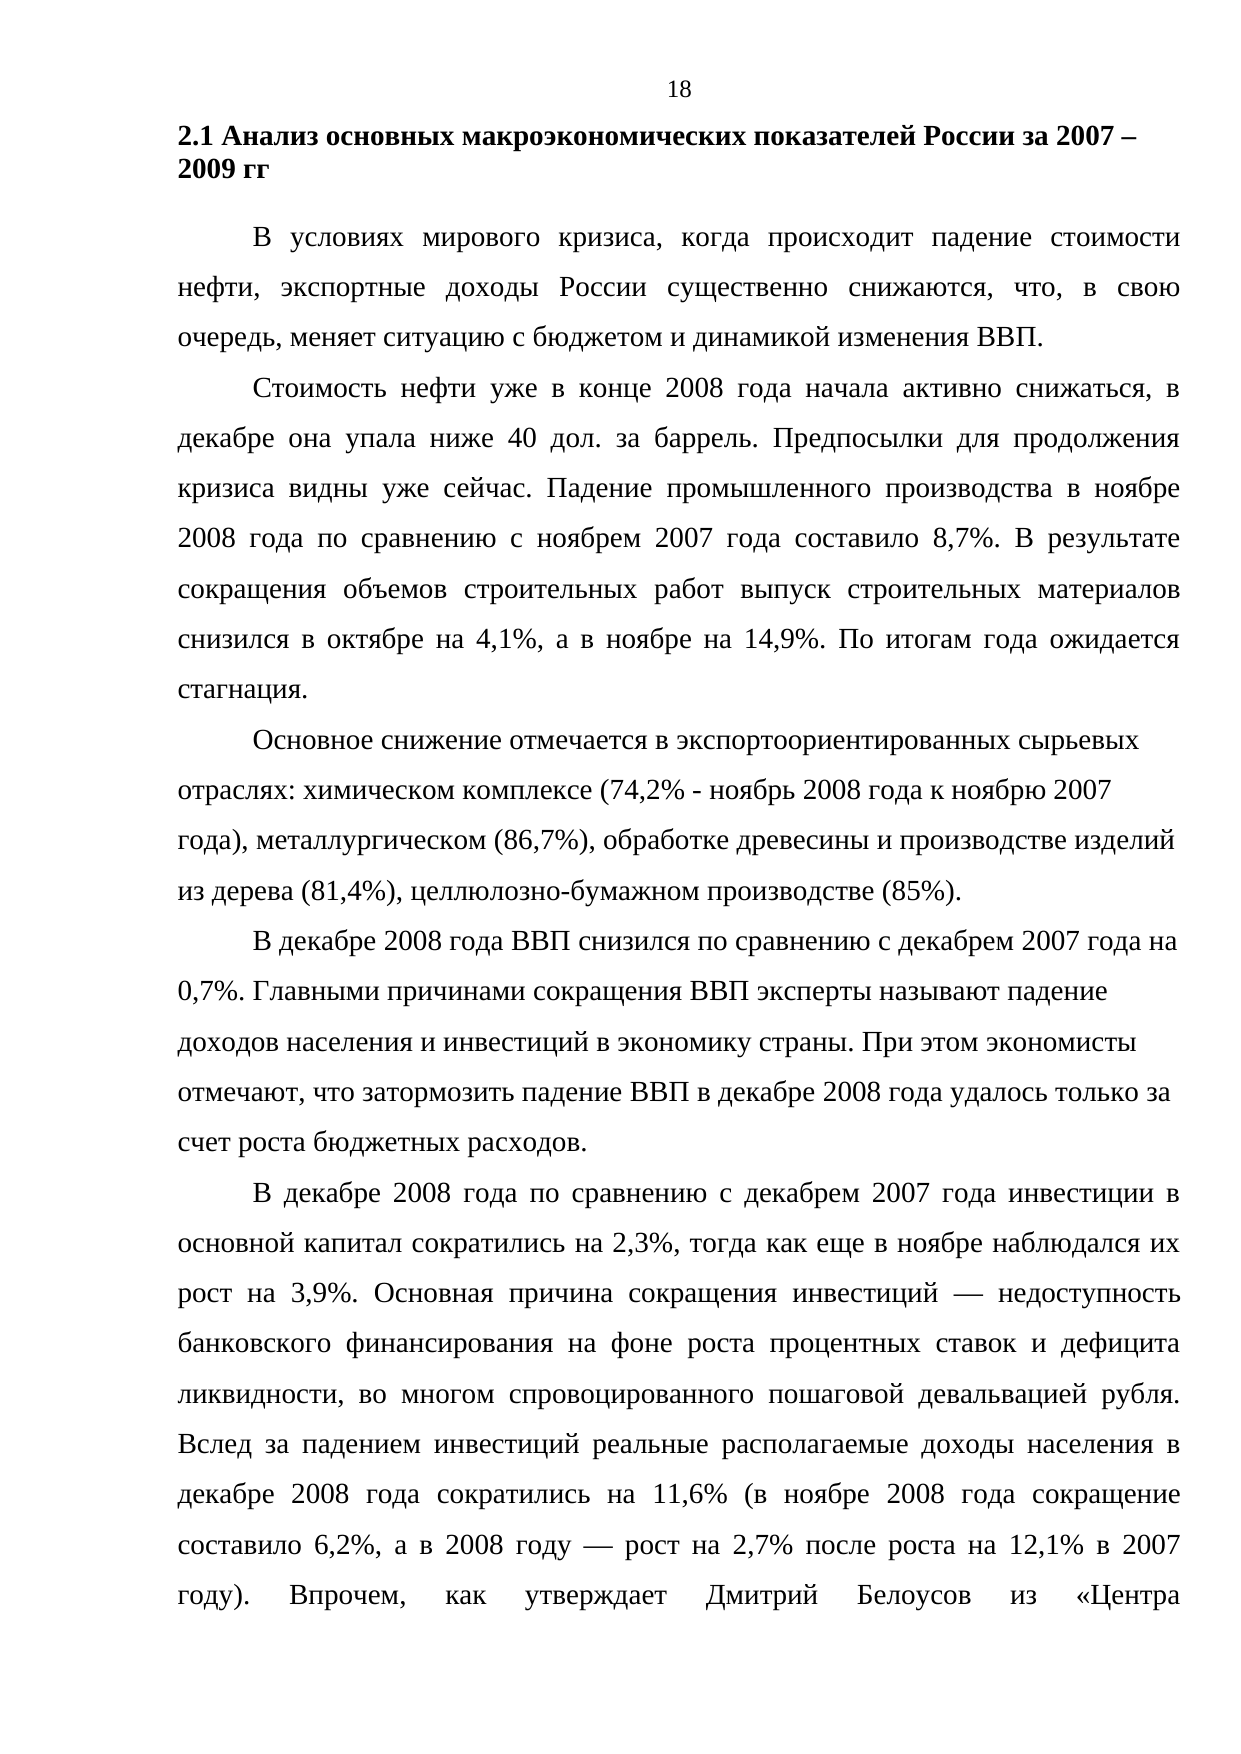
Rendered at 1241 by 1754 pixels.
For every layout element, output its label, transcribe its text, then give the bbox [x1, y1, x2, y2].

text Стоимость нефти уже в конце 2008 года начала активно снижаться, в декабре она упала ниже 40 дол. за баррель. Предпосылки для продолжения кризиса видны уже сейчас. Падение промышленного производства в ноябре 2008 года по сравнению с ноябрем 2007 года составило 8,7%. В результате сокращения объемов строительных работ выпуск строительных материалов снизился в октябре на 4,1%, а в ноябре на 14,9%. По итогам года ожидается стагнация. [177, 370, 1181, 705]
text Основное снижение отмечается в экспортоориентированных сырьевых отраслях: химическом комплексе (74,2% - ноябрь 2008 года к ноябрю 2007 года), металлургическом (86,7%), обработке древесины и производстве изделий из дерева (81,4%), целлюлозно-бумажном производстве (85%). [177, 722, 1181, 906]
text 2.1 Анализ основных макроэкономических показателей России за 2007 – 2009 гг [177, 118, 1181, 185]
text В декабре 2008 года ВВП снизился по сравнению с декабрем 2007 года на 0,7%. Главными причинами сокращения ВВП эксперты называют падение доходов населения и инвестиций в экономику страны. При этом экономисты отмечают, что затормозить падение ВВП в декабре 2008 года удалось только за счет роста бюджетных расходов. [177, 923, 1181, 1158]
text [177, 1175, 1181, 1611]
text В условиях мирового кризиса, когда происходит падение стоимости нефти, экспортные доходы России существенно снижаются, что, в свою очередь, меняет ситуацию с бюджетом и динамикой изменения ВВП. [177, 219, 1181, 353]
